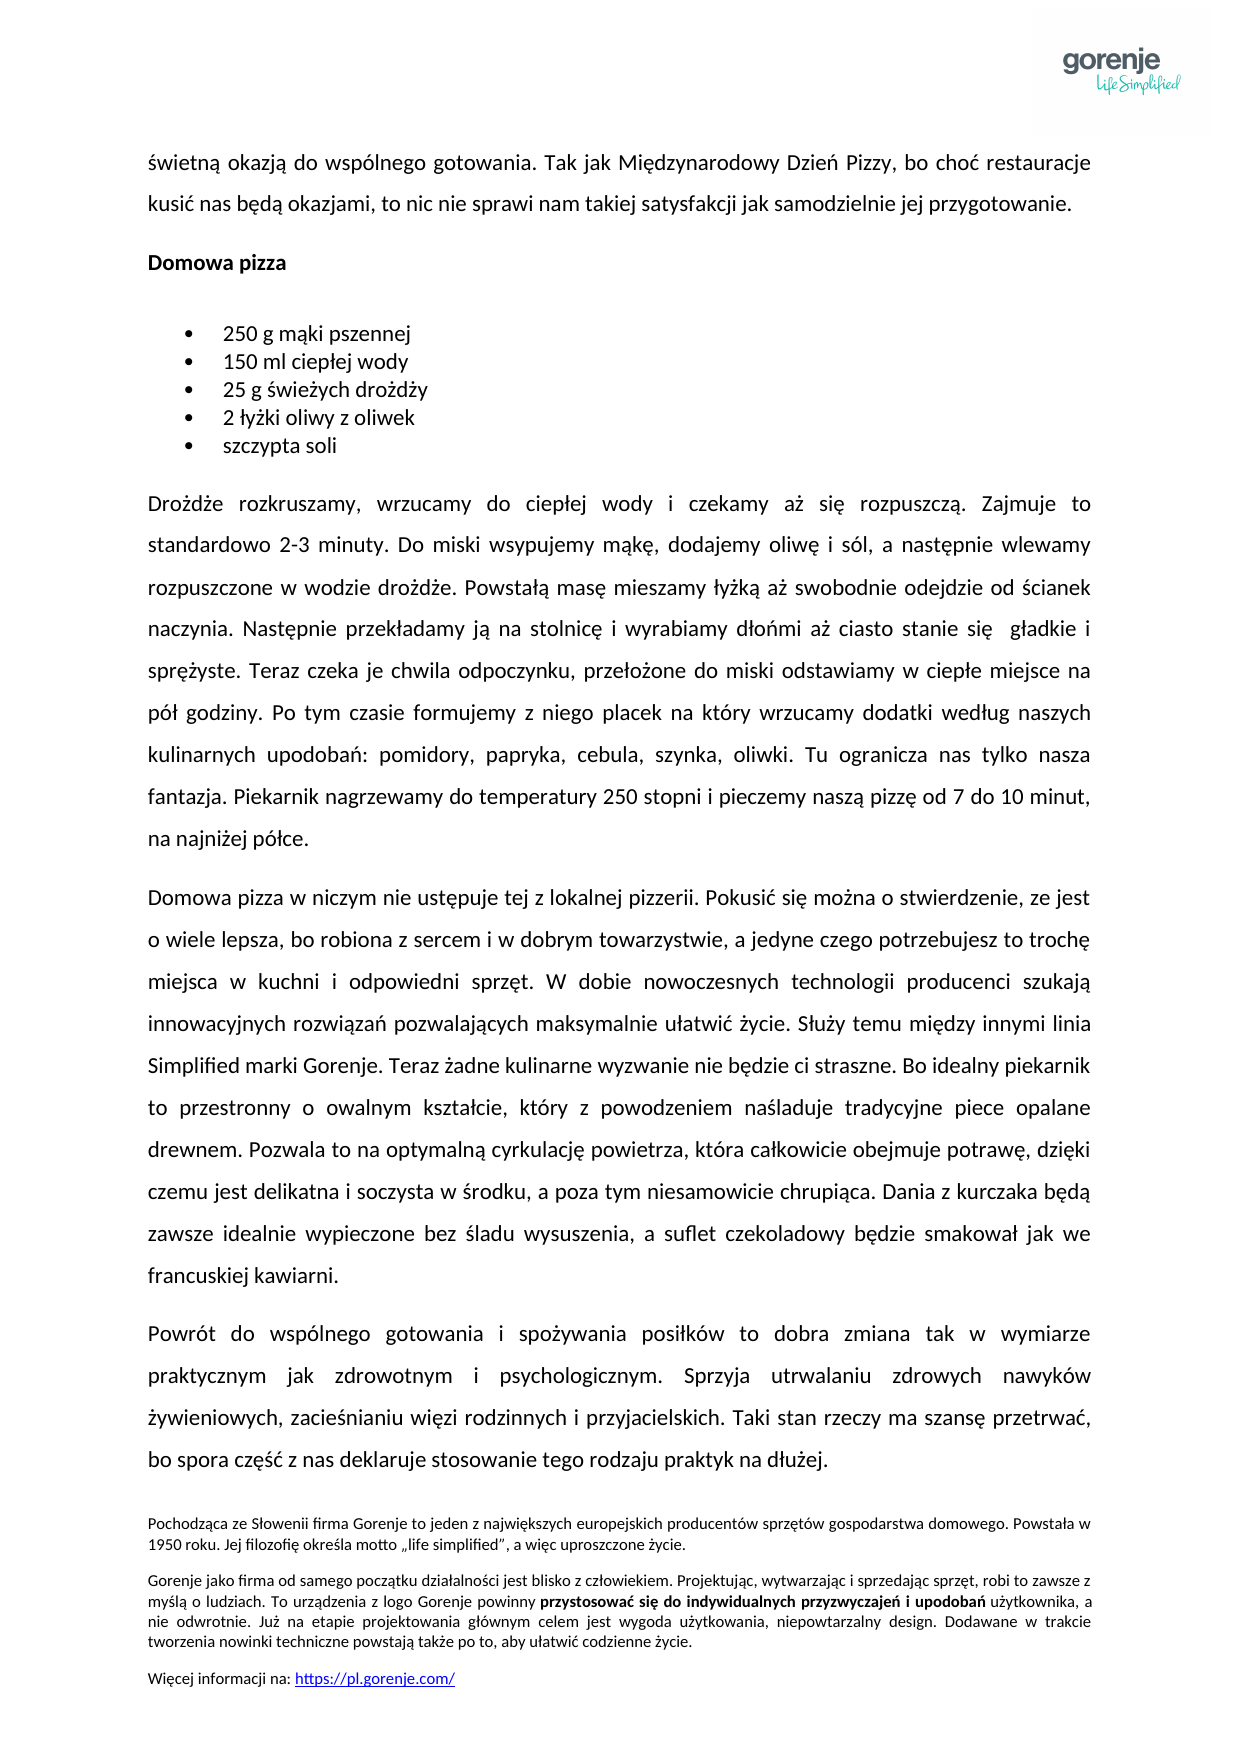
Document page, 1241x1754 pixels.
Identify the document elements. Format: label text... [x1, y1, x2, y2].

list 150 ml ciepłej wody [185, 347, 1093, 375]
text Domowa pizza [148, 248, 1093, 276]
list szczypta soli [185, 431, 1093, 459]
text Drożdże rozkruszamy, wrzucamy do ciepłej wody i czekamy aż się rozpuszczą. Zajmuje to standardowo 2-3 minuty. Do miski wsypujemy mąkę, dodajemy oliwę i sól, a następnie wlewamy rozpuszczone w wodzie drożdże. Powstałą masę mieszamy łyżką aż swobodnie odejdzie od ścianek naczynia. Następnie przekładamy ją na stolnicę i wyrabiamy dłońmi aż ciasto stanie się gładkie i sprężyste. Teraz czeka je chwila odpoczynku, przełożone do miski odstawiamy w ciepłe miejsce na pół godziny. Po tym czasie formujemy z niego placek na który wrzucamy dodatki według naszych kulinarnych upodobań: pomidory, papryka, cebula, szynka, oliwki. Tu ogranicza nas tylko nasza fantazja. Piekarnik nagrzewamy do temperatury 250 stopni i pieczemy naszą pizzę od 7 do 10 minut, na najniżej półce. [148, 489, 1093, 852]
list 250 g mąki pszennej [185, 319, 1093, 347]
list 2 łyżki oliwy z oliwek [185, 403, 1093, 431]
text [148, 148, 1093, 218]
text Powrót do wspólnego gotowania i spożywania posiłków to dobra zmiana tak w wymiarze praktycznym jak zdrowotnym i psychologicznym. Sprzyja utrwalaniu zdrowych nawyków żywieniowych, zacieśnianiu więzi rodzinnych i przyjacielskich. Taki stan rzeczy ma szansę przetrwać, bo spora część z nas deklaruje stosowanie tego rodzaju praktyk na dłużej. [148, 1319, 1093, 1473]
list 25 g świeżych drożdży [185, 375, 1093, 403]
text Domowa pizza w niczym nie ustępuje tej z lokalnej pizzerii. Pokusić się można o stwierdzenie, ze jest o wiele lepsza, bo robiona z sercem i w dobrym towarzystwie, a jedyne czego potrzebujesz to trochę miejsca w kuchni i odpowiedni sprzęt. W dobie nowoczesnych technologii producenci szukają innowacyjnych rozwiązań pozwalających maksymalnie ułatwić życie. Służy temu między innymi linia Simplified marki Gorenje. Teraz żadne kulinarne wyzwanie nie będzie ci straszne. Bo idealny piekarnik to przestronny o owalnym kształcie, który z powodzeniem naśladuje tradycyjne piece opalane drewnem. Pozwala to na optymalną cyrkulację powietrza, która całkowicie obejmuje potrawę, dzięki czemu jest delikatna i soczysta w środku, a poza tym niesamowicie chrupiąca. Dania z kurczaka będą zawsze idealnie wypieczone bez śladu wysuszenia, a suflet czekoladowy będzie smakował jak we francuskiej kawiarni. [148, 883, 1093, 1289]
picture [1032, 8, 1212, 135]
